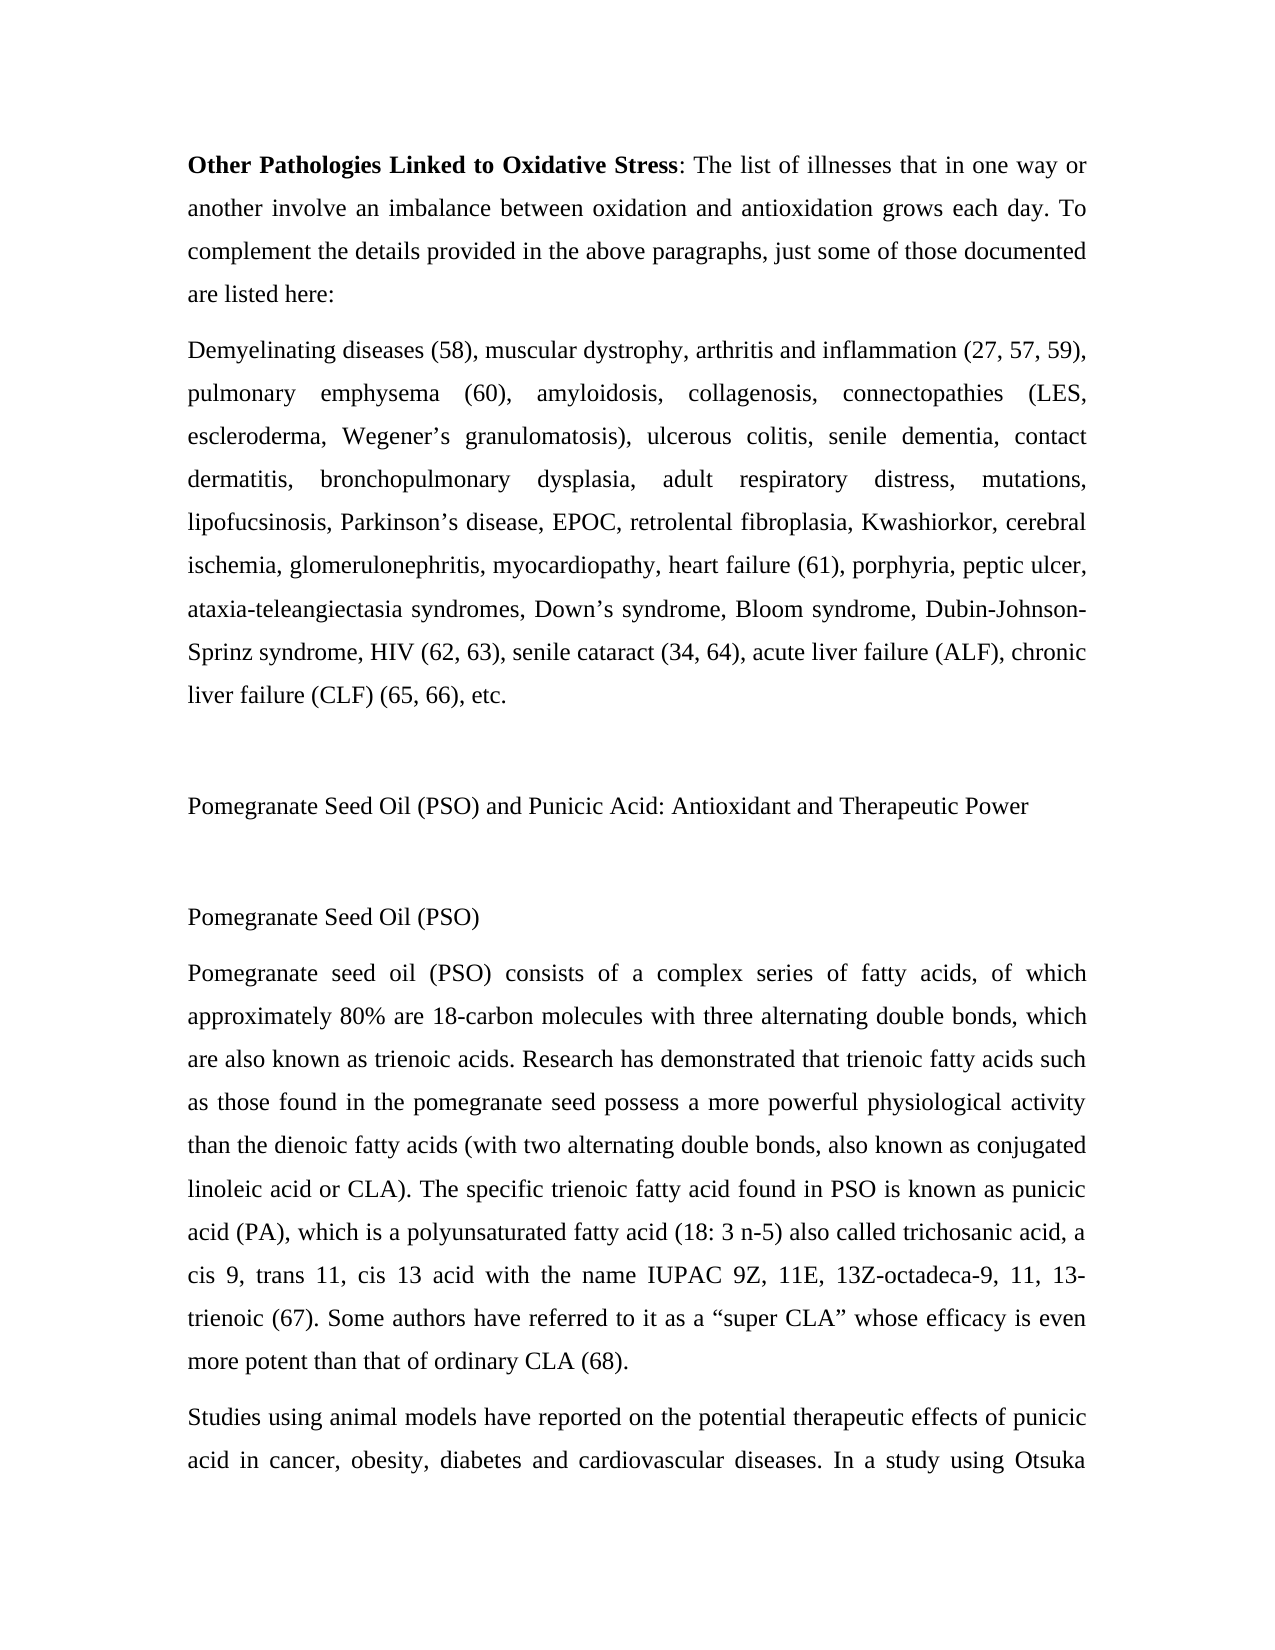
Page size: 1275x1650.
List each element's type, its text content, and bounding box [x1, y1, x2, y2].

text Pomegranate Seed Oil (PSO) [187, 902, 1087, 931]
text Pomegranate seed oil (PSO) consists of a complex series of fatty acids, of which approximately 80% are 18-carbon molecules with three alternating double bonds, which are also known as trienoic acids. Research has demonstrated that trienoic fatty acids such as those found in the pomegranate seed possess a more powerful physiological activity than the dienoic fatty acids (with two alternating double bonds, also known as conjugated linoleic acid or CLA). The specific trienoic fatty acid found in PSO is known as punicic acid (PA), which is a polyunsaturated fatty acid (18: 3 n-5) also called trichosanic acid, a cis 9, trans 11, cis 13 acid with the name IUPAC 9Z, 11E, 13Z-octadeca-9, 11, 13-trienoic (67). Some authors have referred to it as a “super CLA” whose efficacy is even more potent than that of ordinary CLA (68). [187, 958, 1087, 1375]
text Other Pathologies Linked to Oxidative Stress: The list of illnesses that in one way or another involve an imbalance between oxidation and antioxidation grows each day. To complement the details provided in the above paragraphs, just some of those documented are listed here: [187, 150, 1087, 308]
text Pomegranate Seed Oil (PSO) and Punicic Acid: Antioxidant and Therapeutic Power [187, 791, 1087, 820]
text Demyelinating diseases (58), muscular dystrophy, arthritis and inflammation (27, 57, 59), pulmonary emphysema (60), amyloidosis, collagenosis, connectopathies (LES, escleroderma, Wegener’s granulomatosis), ulcerous colitis, senile dementia, contact dermatitis, bronchopulmonary dysplasia, adult respiratory distress, mutations, lipofucsinosis, Parkinson’s disease, EPOC, retrolental fibroplasia, Kwashiorkor, cerebral ischemia, glomerulonephritis, myocardiopathy, heart failure (61), porphyria, peptic ulcer, ataxia-teleangiectasia syndromes, Down’s syndrome, Bloom syndrome, Dubin-Johnson-Sprinz syndrome, HIV (62, 63), senile cataract (34, 64), acute liver failure (ALF), chronic liver failure (CLF) (65, 66), etc. [187, 335, 1087, 709]
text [187, 1402, 1087, 1474]
